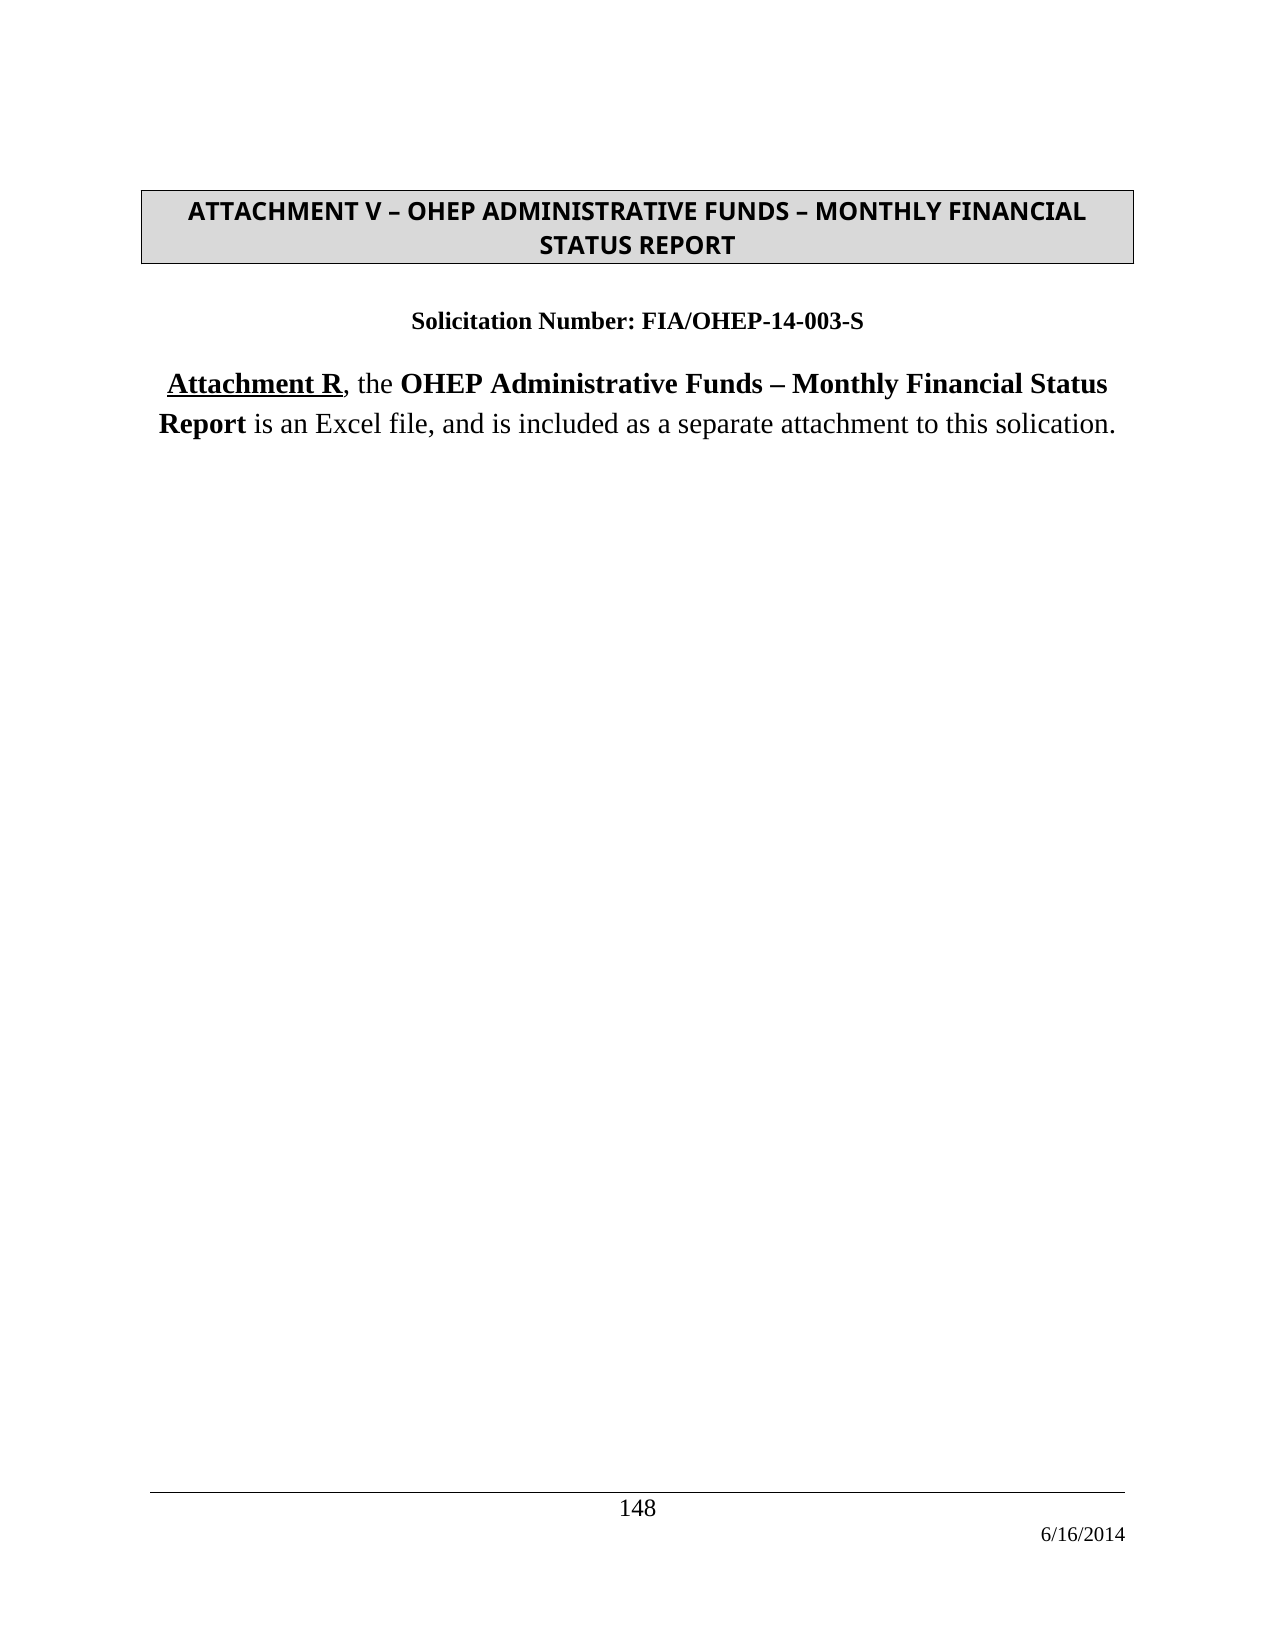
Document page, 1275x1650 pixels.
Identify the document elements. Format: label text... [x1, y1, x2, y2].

subtitle Solicitation Number: FIA/OHEP-14-003-S [150, 306, 1125, 334]
subtitle ATTACHMENT V – OHEP ADMINISTRATIVE FUNDS – MONTHLY FINANCIAL STATUS REPORT [142, 191, 1133, 263]
text Attachment R, the OHEP Administrative Funds – Monthly Financial Status Report is an Excel file, and is included as a separate attachment to this solication. [150, 366, 1125, 440]
